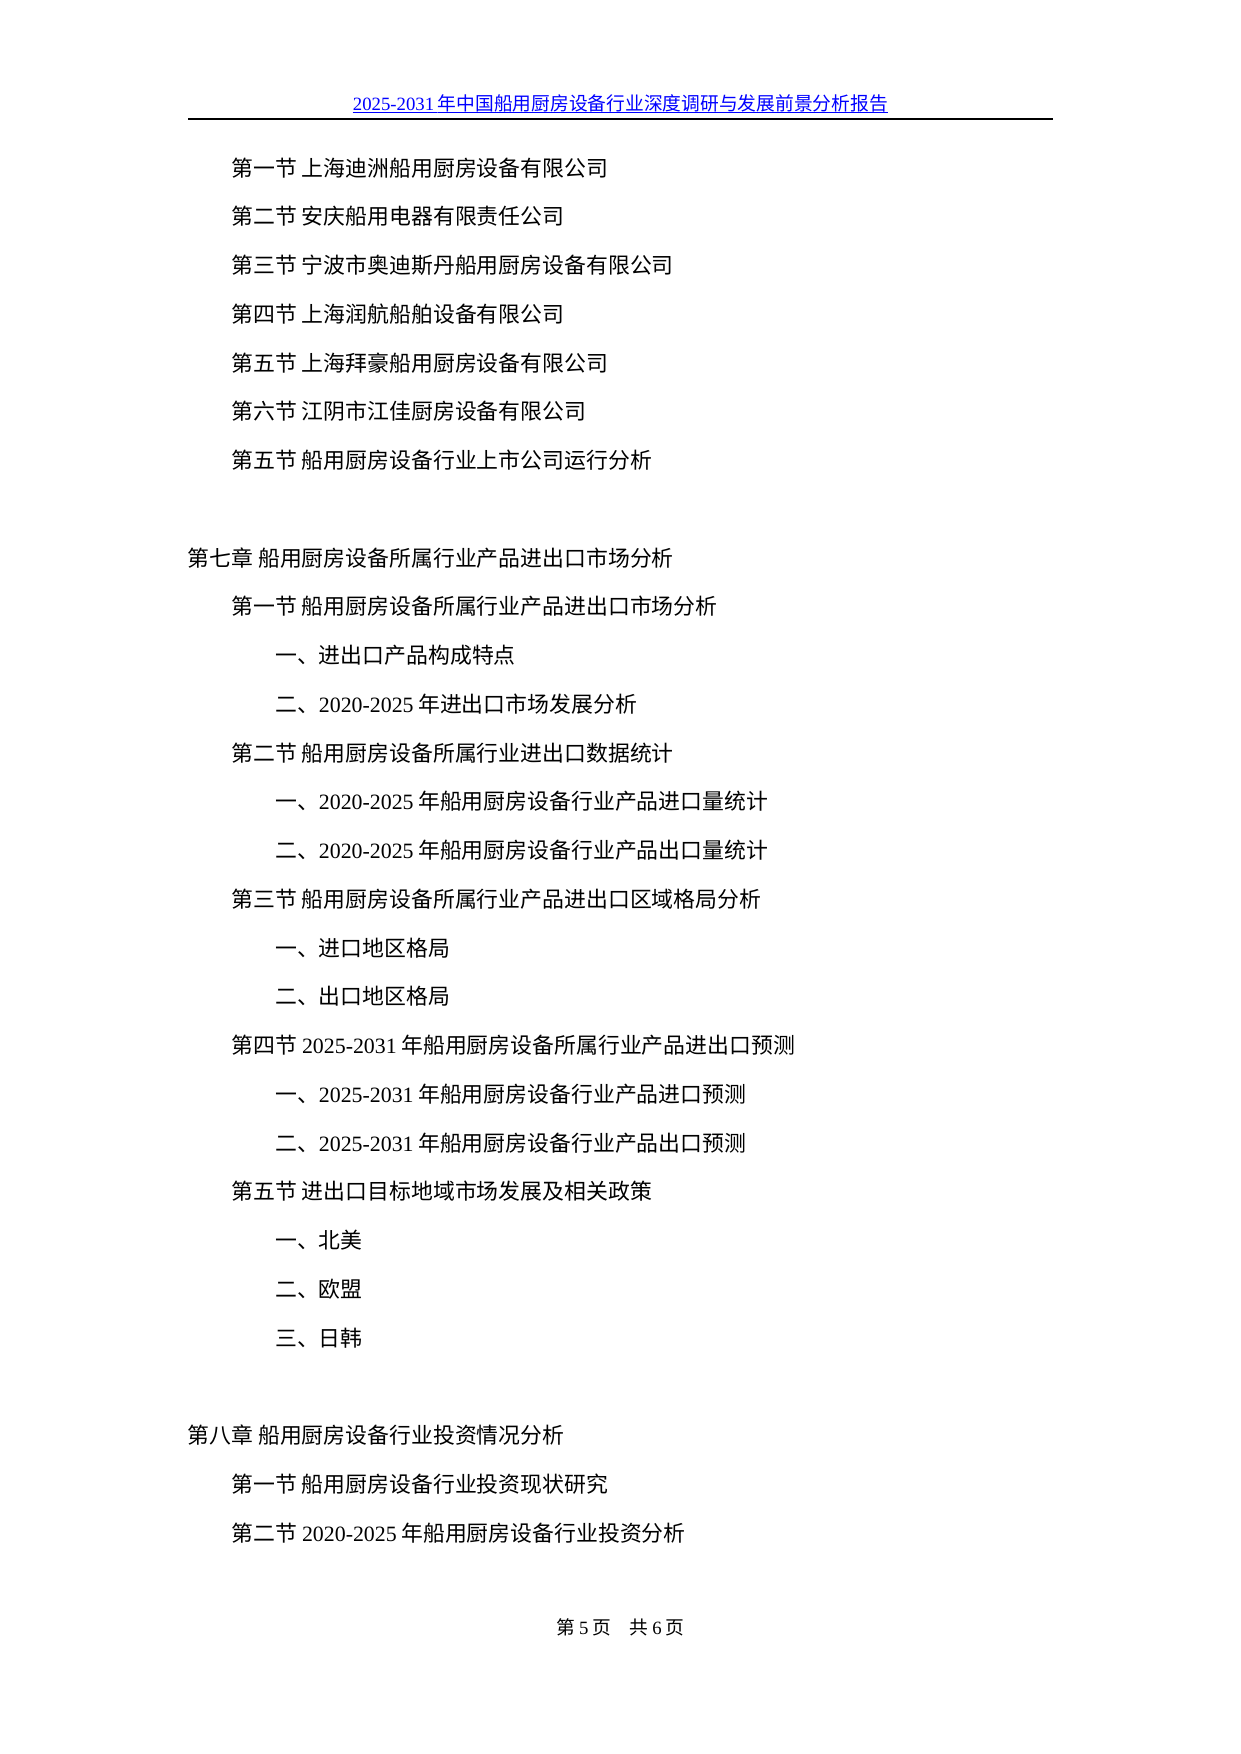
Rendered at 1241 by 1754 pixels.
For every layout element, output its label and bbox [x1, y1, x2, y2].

text [187, 150, 1053, 1548]
